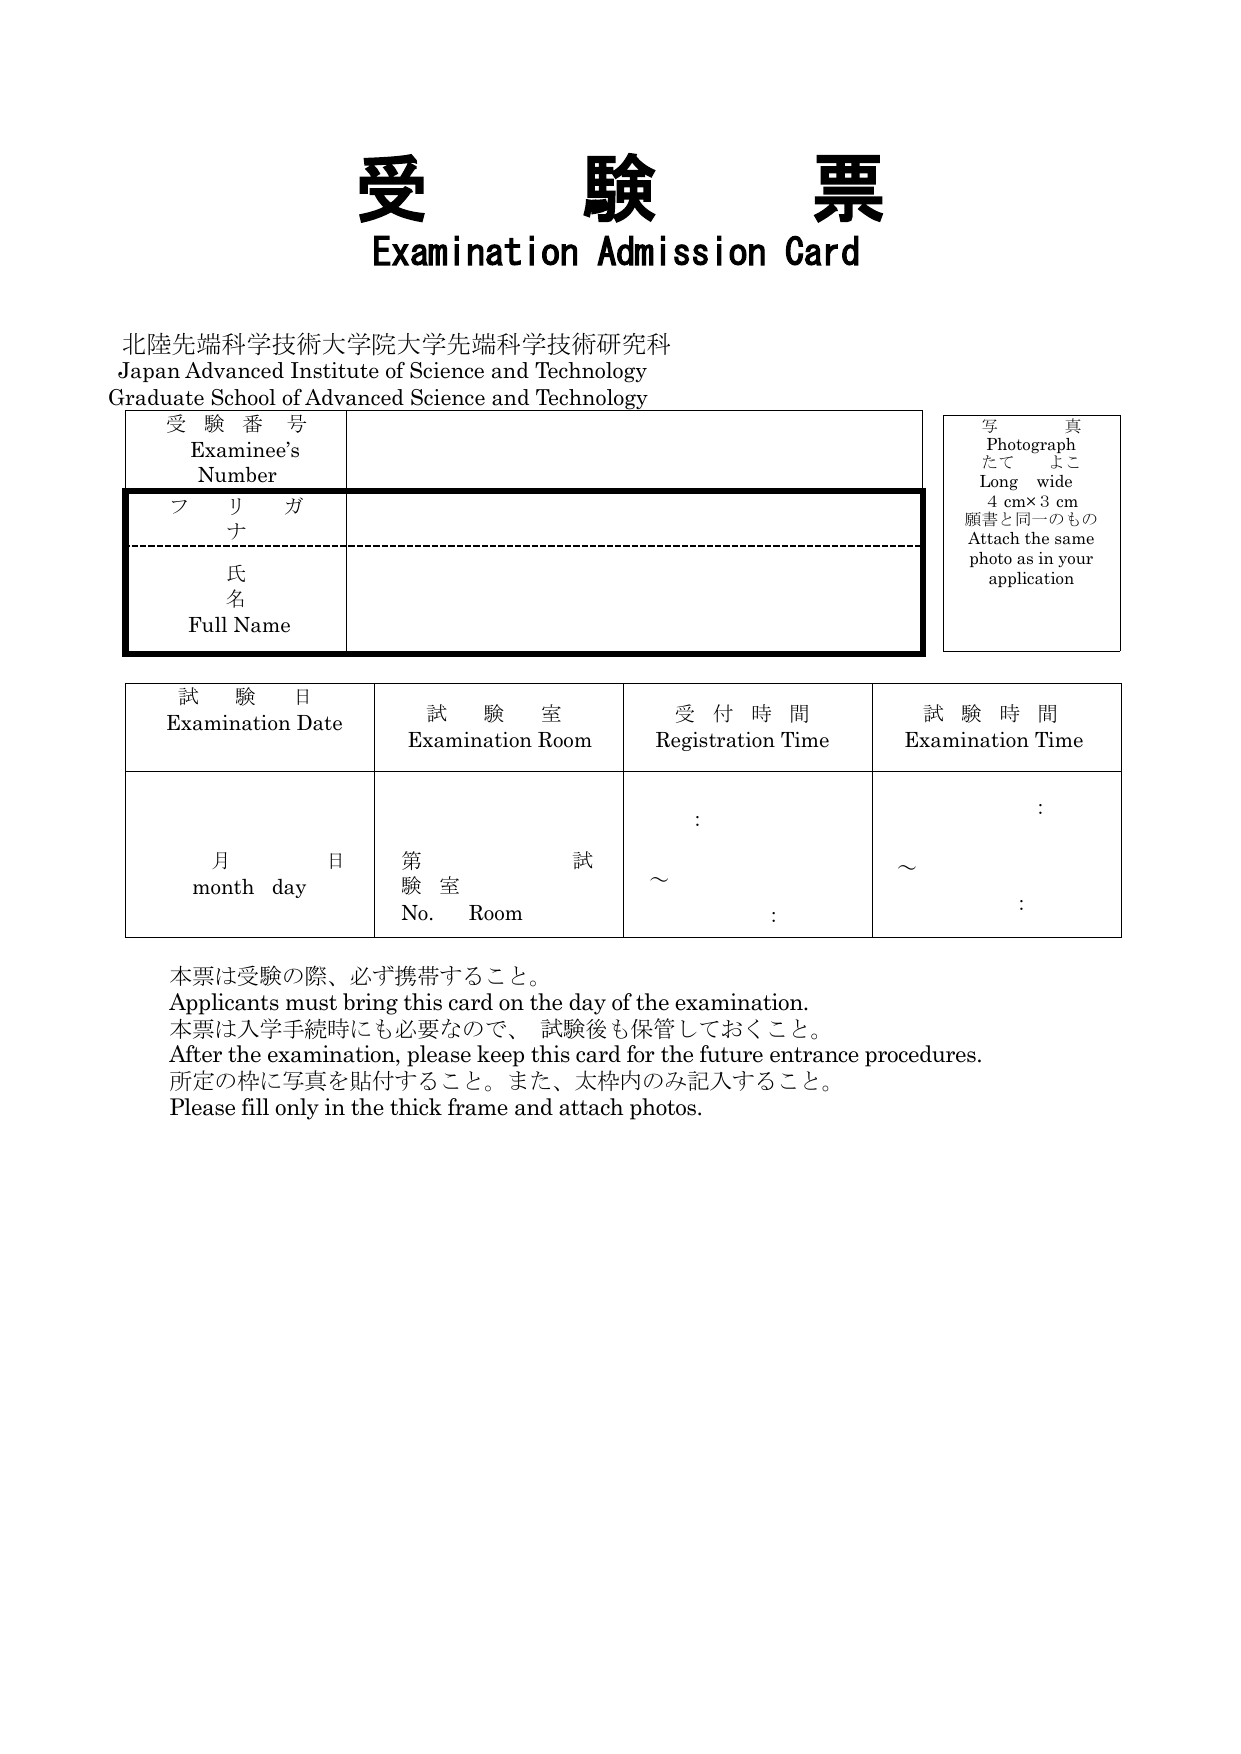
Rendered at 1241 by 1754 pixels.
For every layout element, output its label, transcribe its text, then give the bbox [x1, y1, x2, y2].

table_header 試験時間 Examination Time [873, 684, 1121, 771]
table_cell 第 試験室 No. Room [375, 772, 623, 937]
table_cell 月 日 month day [126, 772, 374, 937]
table_header 試 験 日 Examination Date [126, 684, 374, 771]
table_cell 氏 名 Full Name [129, 545, 346, 651]
table_cell ： ～ ： [624, 772, 872, 937]
table_cell [347, 545, 920, 651]
table_header [347, 411, 922, 488]
text Graduate School of Advanced Science and Technology [96, 384, 1144, 410]
table_cell [347, 494, 920, 545]
text 受 験 票 [96, 149, 1144, 226]
table_cell フ リ ガ ナ [129, 494, 346, 545]
table_header 受験番号 Examinee’s Number [126, 411, 346, 488]
table_header 試 験 室 Examination Room [375, 684, 623, 771]
text Japan Advanced Institute of Science and Technology [96, 357, 1144, 384]
text Examination Admission Card [96, 226, 1144, 277]
table_cell ： ～ ： [873, 772, 1121, 937]
text 北陸先端科学技術大学院大学先端科学技術研究科 [96, 332, 1144, 357]
table_header 受付時間 Registration Time [624, 684, 872, 771]
